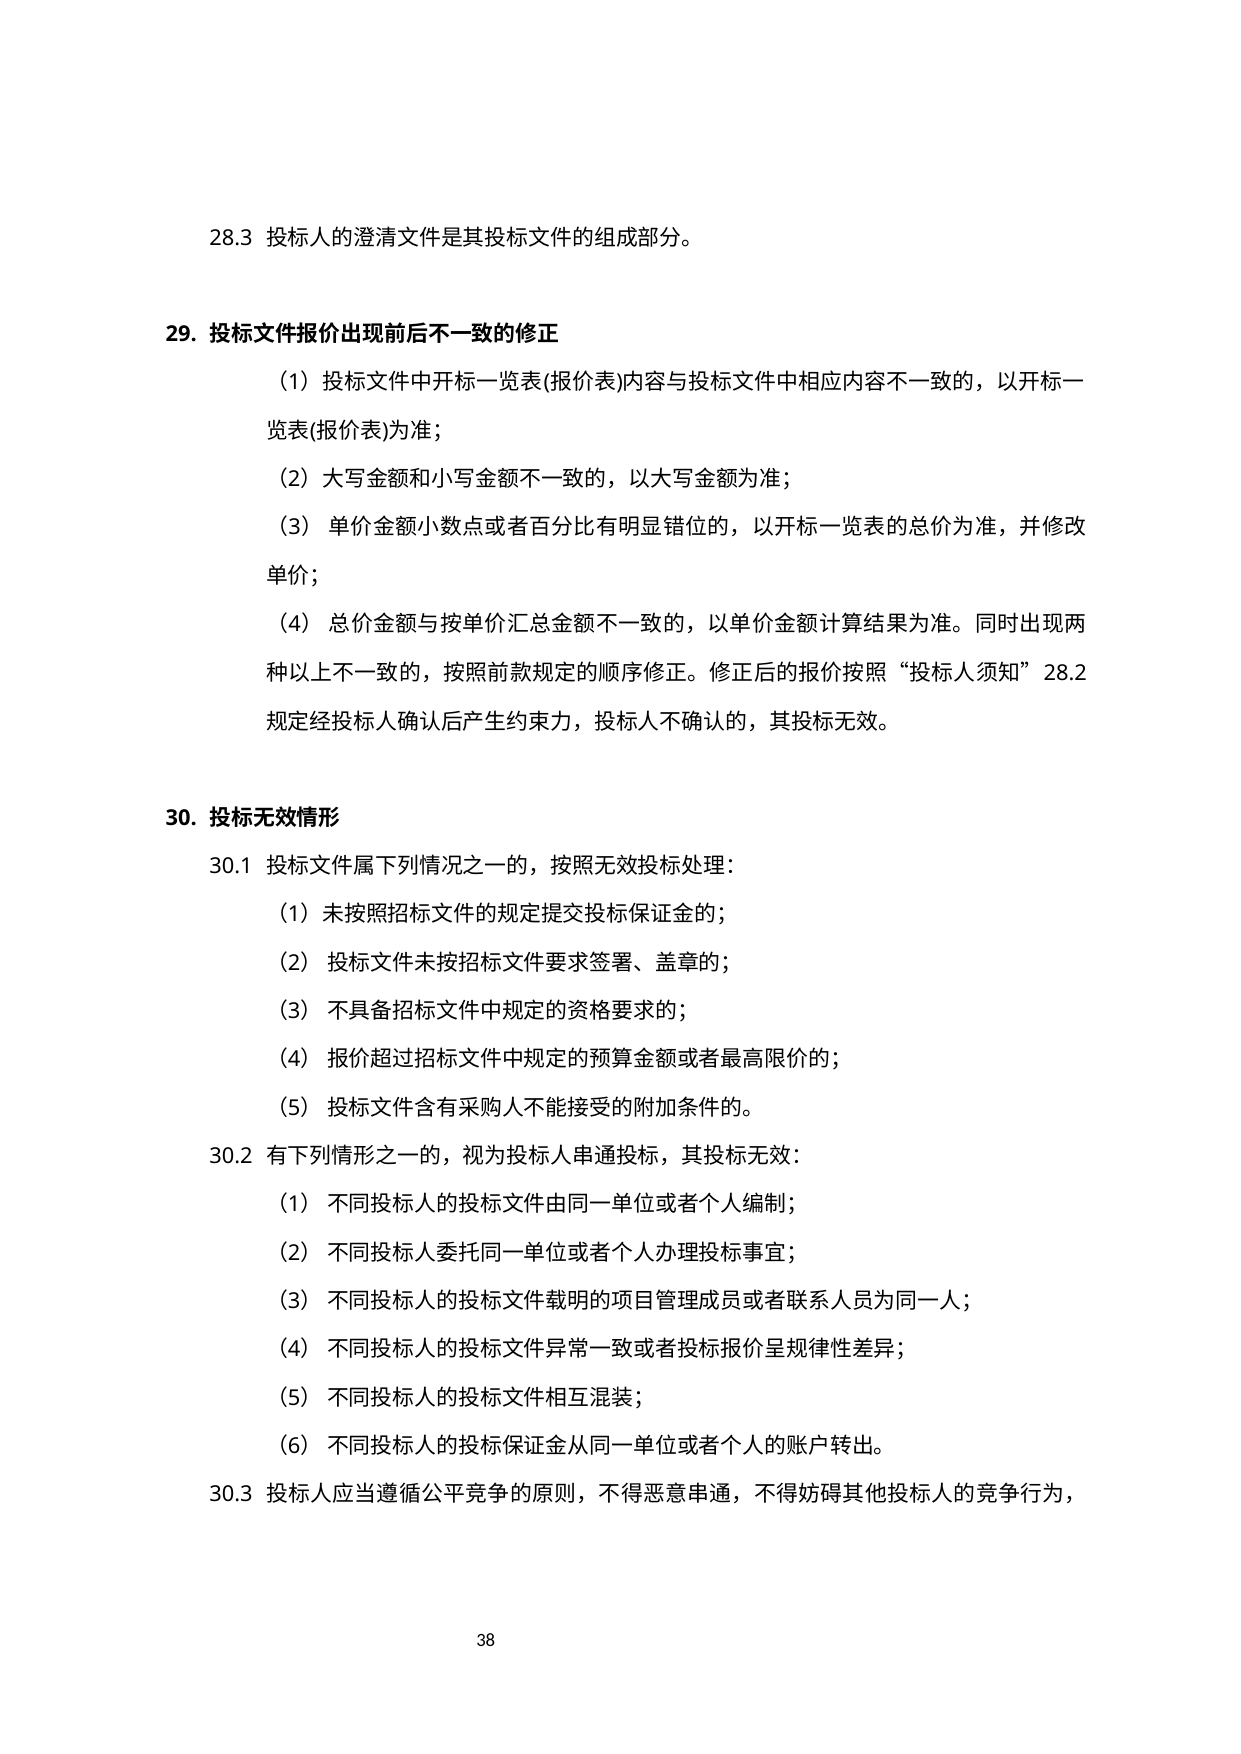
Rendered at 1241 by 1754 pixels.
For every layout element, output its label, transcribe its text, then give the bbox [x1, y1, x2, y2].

text （5） 不同投标人的投标文件相互混装； [266, 1379, 1087, 1412]
text （4） 不同投标人的投标文件异常一致或者投标报价呈规律性差异； [266, 1331, 1087, 1363]
text （4） 报价超过招标文件中规定的预算金额或者最高限价的； [266, 1041, 1087, 1073]
text （2） 投标文件未按招标文件要求签署、盖章的； [266, 944, 1087, 977]
list 投标人的澄清文件是其投标文件的组成部分。 [209, 219, 1087, 252]
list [209, 1476, 1087, 1508]
text （1）未按照招标文件的规定提交投标保证金的； [266, 896, 1087, 928]
list 投标文件报价出现前后不一致的修正 [165, 315, 1087, 348]
text （1）投标文件中开标一览表(报价表)内容与投标文件中相应内容不一致的，以开标一览表(报价表)为准； [266, 364, 1087, 445]
list 有下列情形之一的，视为投标人串通投标，其投标无效： [209, 1138, 1087, 1170]
text （3） 不具备招标文件中规定的资格要求的； [266, 993, 1087, 1025]
text （1） 不同投标人的投标文件由同一单位或者个人编制； [266, 1186, 1087, 1218]
text （3） 不同投标人的投标文件载明的项目管理成员或者联系人员为同一人； [266, 1283, 1087, 1315]
text （4） 总价金额与按单价汇总金额不一致的，以单价金额计算结果为准。同时出现两种以上不一致的，按照前款规定的顺序修正。修正后的报价按照“投标人须知”28.2规定经投标人确认后产生约束力，投标人不确认的，其投标无效。 [266, 606, 1087, 736]
list 投标文件属下列情况之一的，按照无效投标处理： [209, 848, 1087, 880]
text （2） 不同投标人委托同一单位或者个人办理投标事宜； [266, 1234, 1087, 1267]
text （6） 不同投标人的投标保证金从同一单位或者个人的账户转出。 [266, 1428, 1087, 1460]
list 投标无效情形 [165, 799, 1087, 832]
text （3） 单价金额小数点或者百分比有明显错位的，以开标一览表的总价为准，并修改单价； [266, 509, 1087, 590]
text （2）大写金额和小写金额不一致的，以大写金额为准； [266, 461, 1087, 493]
text （5） 投标文件含有采购人不能接受的附加条件的。 [266, 1089, 1087, 1122]
